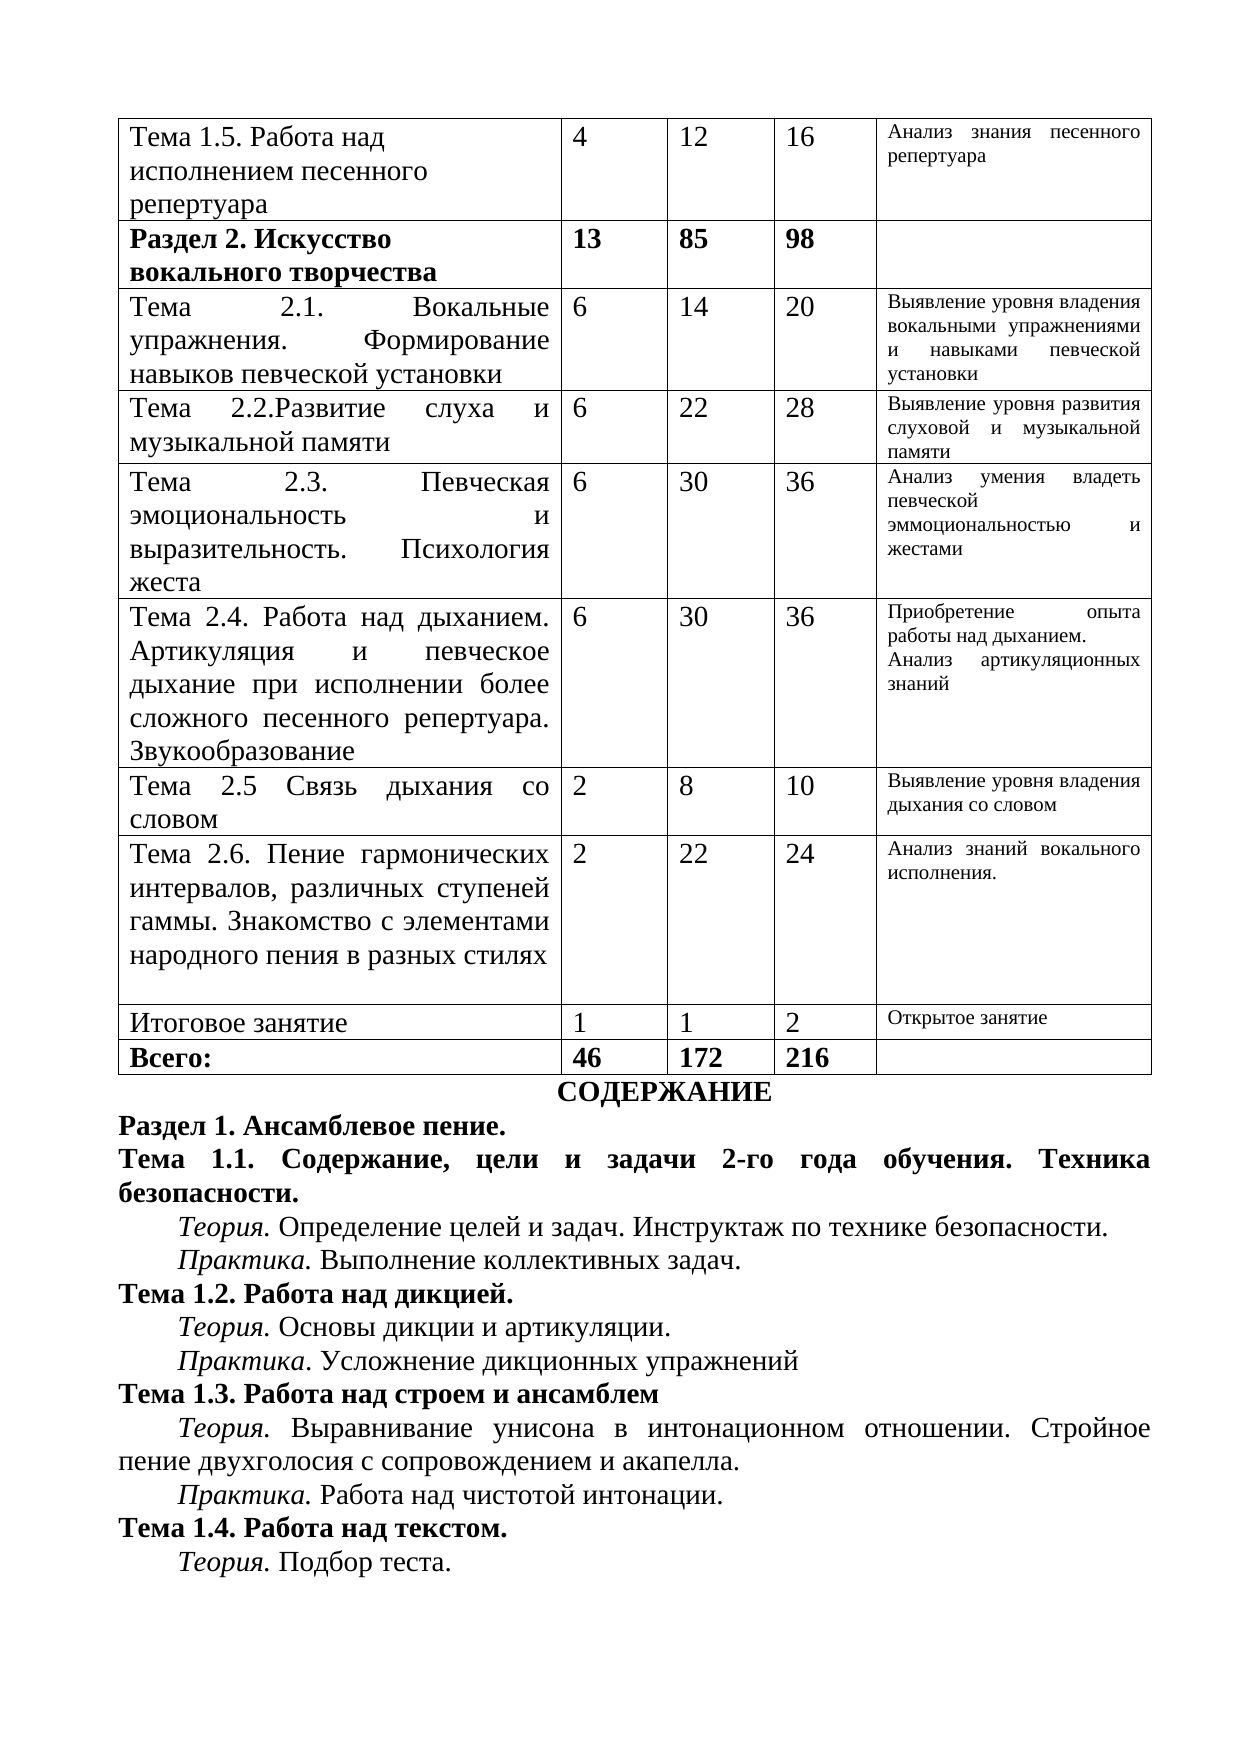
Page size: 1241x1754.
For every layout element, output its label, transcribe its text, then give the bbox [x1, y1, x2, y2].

text Практика. Усложнение дикционных упражнений [177, 1343, 1152, 1376]
table_cell Анализ знания песенного репертуара [877, 119, 1151, 220]
table_cell 20 [775, 289, 876, 389]
table_cell 172 [668, 1040, 774, 1073]
table_cell 2 [562, 836, 667, 1004]
table_cell Анализ умения владеть певческой эммоциональностью и жестами [877, 464, 1151, 598]
text Тема 1.4. Работа над текстом. [118, 1511, 1152, 1544]
table_cell 14 [668, 289, 774, 389]
table_cell 30 [668, 464, 774, 598]
table_cell Тема 1.5. Работа над исполнением песенного репертуара [119, 119, 561, 220]
text Практика. Работа над чистотой интонации. [118, 1477, 1152, 1511]
text Практика. Выполнение коллективных задач. [118, 1242, 1152, 1276]
table_cell Открытое занятие [877, 1005, 1151, 1039]
table_cell Тема 2.1. Вокальные упражнения. Формирование навыков певческой установки [119, 289, 561, 389]
table_cell Выявление уровня владения дыхания со словом [877, 768, 1151, 835]
table_cell [877, 221, 1151, 288]
table_cell 8 [668, 768, 774, 835]
table_cell 36 [775, 464, 876, 598]
text Теория. Выравнивание унисона в интонационном отношении. Стройное пение двухголосия с сопровождением и акапелла. [118, 1410, 1152, 1477]
table_cell 85 [668, 221, 774, 288]
text Тема 1.1. Содержание, цели и задачи 2-го года обучения. Техника безопасности. [118, 1142, 1152, 1209]
text Теория. Основы дикции и артикуляции. [177, 1309, 1152, 1343]
table_cell Итоговое занятие [119, 1005, 561, 1039]
table_cell 30 [668, 599, 774, 767]
table_cell Тема 2.4. Работа над дыханием. Артикуляция и певческое дыхание при исполнении более сложного песенного репертуара. Звукообразование [119, 599, 561, 767]
table_cell 1 [668, 1005, 774, 1039]
table_cell Тема 2.2.Развитие слуха и музыкальной памяти [119, 391, 561, 463]
text Тема 1.3. Работа над строем и ансамблем [118, 1376, 1152, 1410]
table_cell 13 [562, 221, 667, 288]
table_cell 24 [775, 836, 876, 1004]
table_cell 6 [562, 464, 667, 598]
table_cell Приобретение опыта работы над дыханием. Анализ артикуляционных знаний [877, 599, 1151, 767]
table_cell 6 [562, 289, 667, 389]
table_cell Выявление уровня развития слуховой и музыкальной памяти [877, 391, 1151, 463]
table_cell Всего: [119, 1040, 561, 1073]
text Тема 1.2. Работа над дикцией. [118, 1276, 1152, 1309]
table_cell 6 [562, 599, 667, 767]
table_cell 2 [775, 1005, 876, 1039]
table_cell 36 [775, 599, 876, 767]
table_cell 46 [562, 1040, 667, 1073]
table_cell 98 [775, 221, 876, 288]
table_cell 22 [668, 391, 774, 463]
table_cell Тема 2.5 Связь дыхания со словом [119, 768, 561, 835]
text Теория. Определение целей и задач. Инструктаж по технике безопасности. [118, 1209, 1152, 1242]
table_cell 22 [668, 836, 774, 1004]
table_cell 10 [775, 768, 876, 835]
table_cell 4 [562, 119, 667, 220]
table_cell 1 [562, 1005, 667, 1039]
table_cell Раздел 2. Искусство вокального творчества [119, 221, 561, 288]
table_cell Тема 2.3. Певческая эмоциональность и выразительность. Психология жеста [119, 464, 561, 598]
table_cell 12 [668, 119, 774, 220]
text Раздел 1. Ансамблевое пение. [118, 1108, 1152, 1142]
table_cell 6 [562, 391, 667, 463]
table_cell 28 [775, 391, 876, 463]
table_cell [877, 1040, 1151, 1073]
table_cell 16 [775, 119, 876, 220]
text Теория. Подбор теста. [177, 1544, 1152, 1578]
table_cell 216 [775, 1040, 876, 1073]
table_cell Выявление уровня владения вокальными упражнениями и навыками певческой установки [877, 289, 1151, 389]
text СОДЕРЖАНИЕ [177, 1075, 1152, 1108]
table_cell 2 [562, 768, 667, 835]
table_cell Тема 2.6. Пение гармонических интервалов, различных ступеней гаммы. Знакомство с элементами народного пения в разных стилях [119, 836, 561, 1004]
table_cell Анализ знаний вокального исполнения. [877, 836, 1151, 1004]
